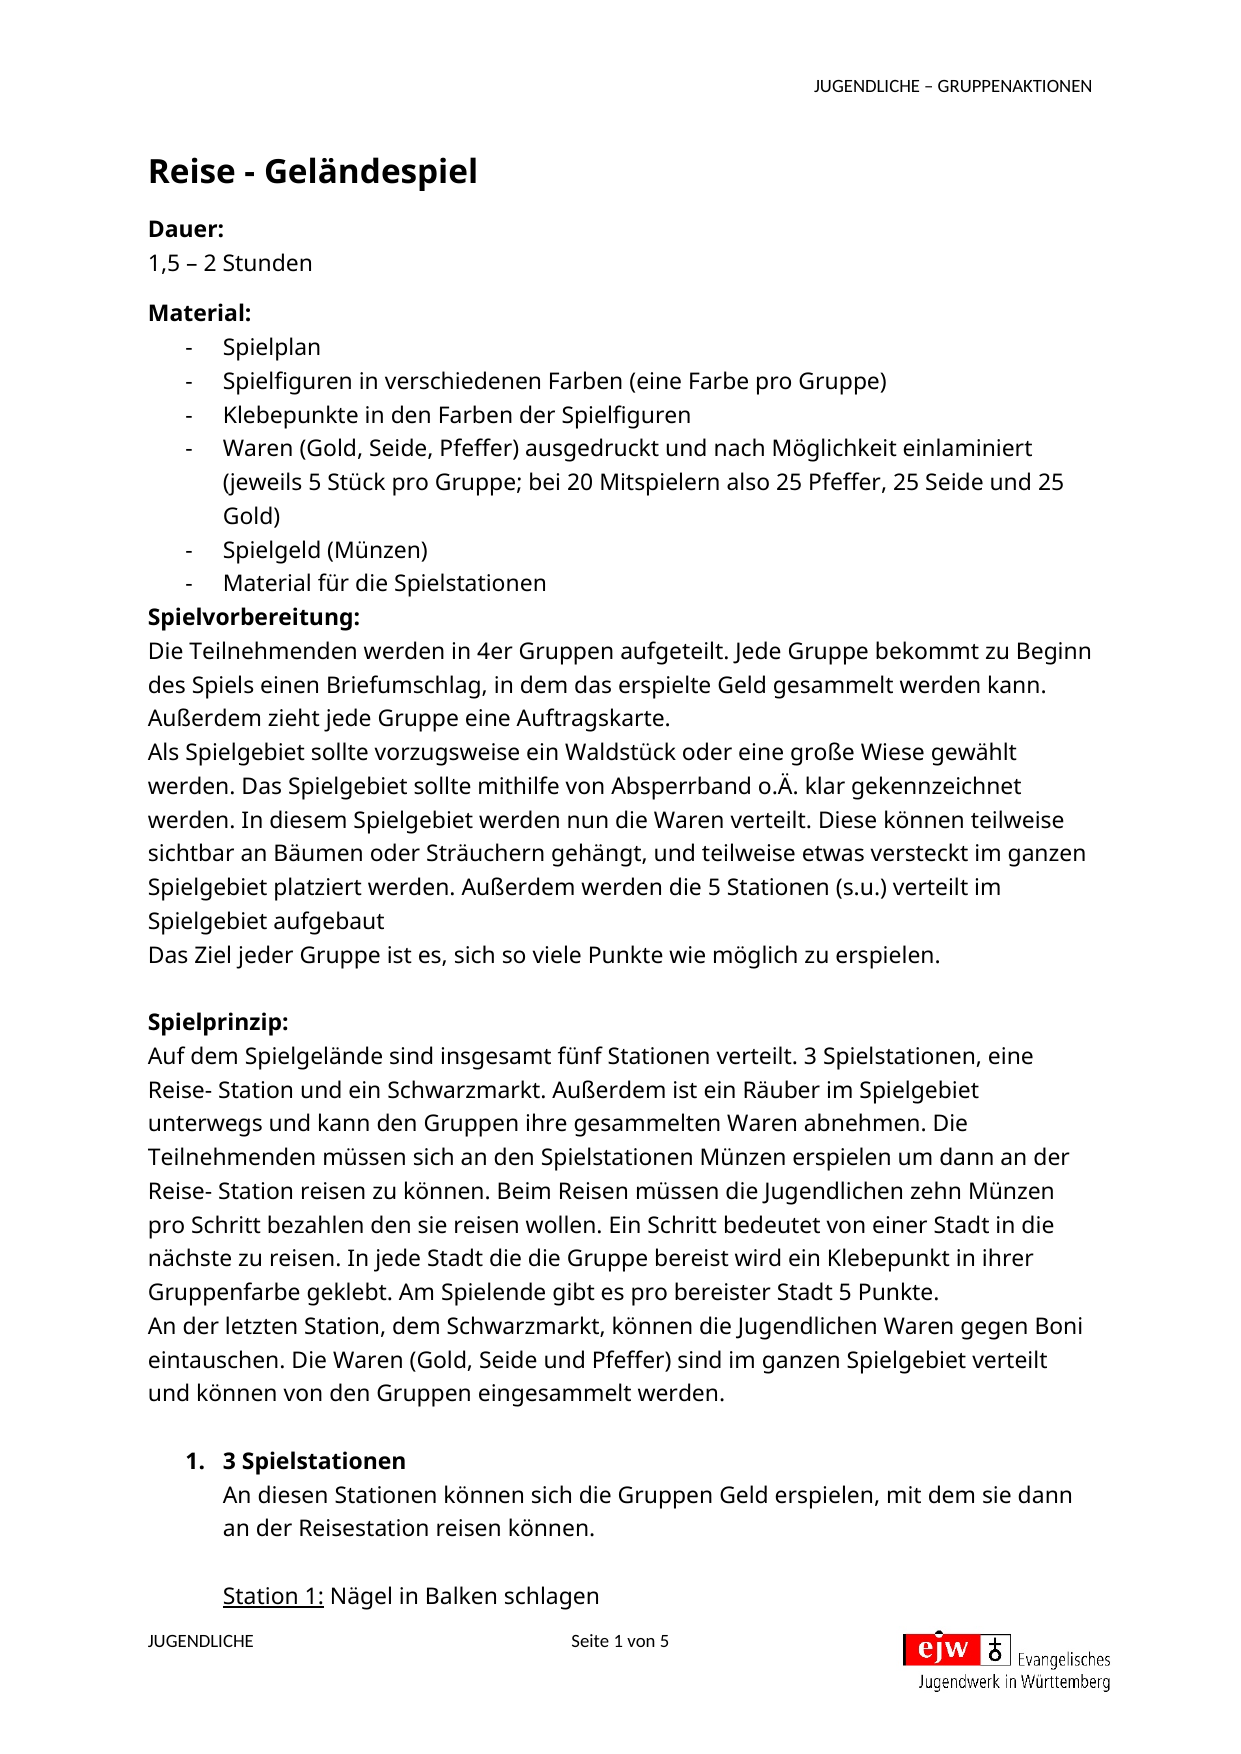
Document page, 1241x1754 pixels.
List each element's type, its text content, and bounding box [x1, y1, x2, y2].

list Material für die Spielstationen [185, 567, 1093, 599]
list Klebepunkte in den Farben der Spielfiguren [185, 399, 1093, 430]
list Spielplan [185, 331, 1093, 362]
text Spielprinzip: [148, 1006, 1093, 1037]
text Material: [148, 297, 1093, 329]
list Spielfiguren in verschiedenen Farben (eine Farbe pro Gruppe) [185, 365, 1093, 396]
text Dauer: [148, 213, 1093, 244]
list Spielgeld (Münzen) [185, 534, 1093, 565]
text An der letzten Station, dem Schwarzmarkt, können die Jugendlichen Waren gegen Boni eintauschen. Die Waren (Gold, Seide und Pfeffer) sind im ganzen Spielgebiet verteilt und können von den Gruppen eingesammelt werden. [148, 1310, 1093, 1409]
text Als Spielgebiet sollte vorzugsweise ein Waldstück oder eine große Wiese gewählt werden. Das Spielgebiet sollte mithilfe von Absperrband o.Ä. klar gekennzeichnet werden. In diesem Spielgebiet werden nun die Waren verteilt. Diese können teilweise sichtbar an Bäumen oder Sträuchern gehängt, und teilweise etwas versteckt im ganzen Spielgebiet platziert werden. Außerdem werden die 5 Stationen (s.u.) verteilt im Spielgebiet aufgebaut [148, 736, 1093, 936]
text 1,5 – 2 Stunden [148, 247, 1093, 278]
list Waren (Gold, Seide, Pfeffer) ausgedruckt und nach Möglichkeit einlaminiert (jeweils 5 Stück pro Gruppe; bei 20 Mitspielern also 25 Pfeffer, 25 Seide und 25 Gold) [185, 432, 1093, 531]
text Reise - Geländespiel [148, 148, 1093, 193]
list 3 Spielstationen [185, 1445, 1093, 1476]
list Station 1: Nägel in Balken schlagen [223, 1580, 1093, 1611]
picture [896, 1626, 1114, 1695]
text Das Ziel jeder Gruppe ist es, sich so viele Punkte wie möglich zu erspielen. [148, 939, 1093, 970]
text Auf dem Spielgelände sind insgesamt fünf Stationen verteilt. 3 Spielstationen, eine Reise- Station und ein Schwarzmarkt. Außerdem ist ein Räuber im Spielgebiet unterwegs und kann den Gruppen ihre gesammelten Waren abnehmen. Die Teilnehmenden müssen sich an den Spielstationen Münzen erspielen um dann an der Reise- Station reisen zu können. Beim Reisen müssen die Jugendlichen zehn Münzen pro Schritt bezahlen den sie reisen wollen. Ein Schritt bedeutet von einer Stadt in die nächste zu reisen. In jede Stadt die die Gruppe bereist wird ein Klebepunkt in ihrer Gruppenfarbe geklebt. Am Spielende gibt es pro bereister Stadt 5 Punkte. [148, 1040, 1093, 1307]
text Die Teilnehmenden werden in 4er Gruppen aufgeteilt. Jede Gruppe bekommt zu Beginn des Spiels einen Briefumschlag, in dem das erspielte Geld gesammelt werden kann. Außerdem zieht jede Gruppe eine Auftragskarte. [148, 635, 1093, 734]
list An diesen Stationen können sich die Gruppen Geld erspielen, mit dem sie dann an der Reisestation reisen können. [223, 1479, 1093, 1544]
text Spielvorbereitung: [148, 601, 1093, 632]
